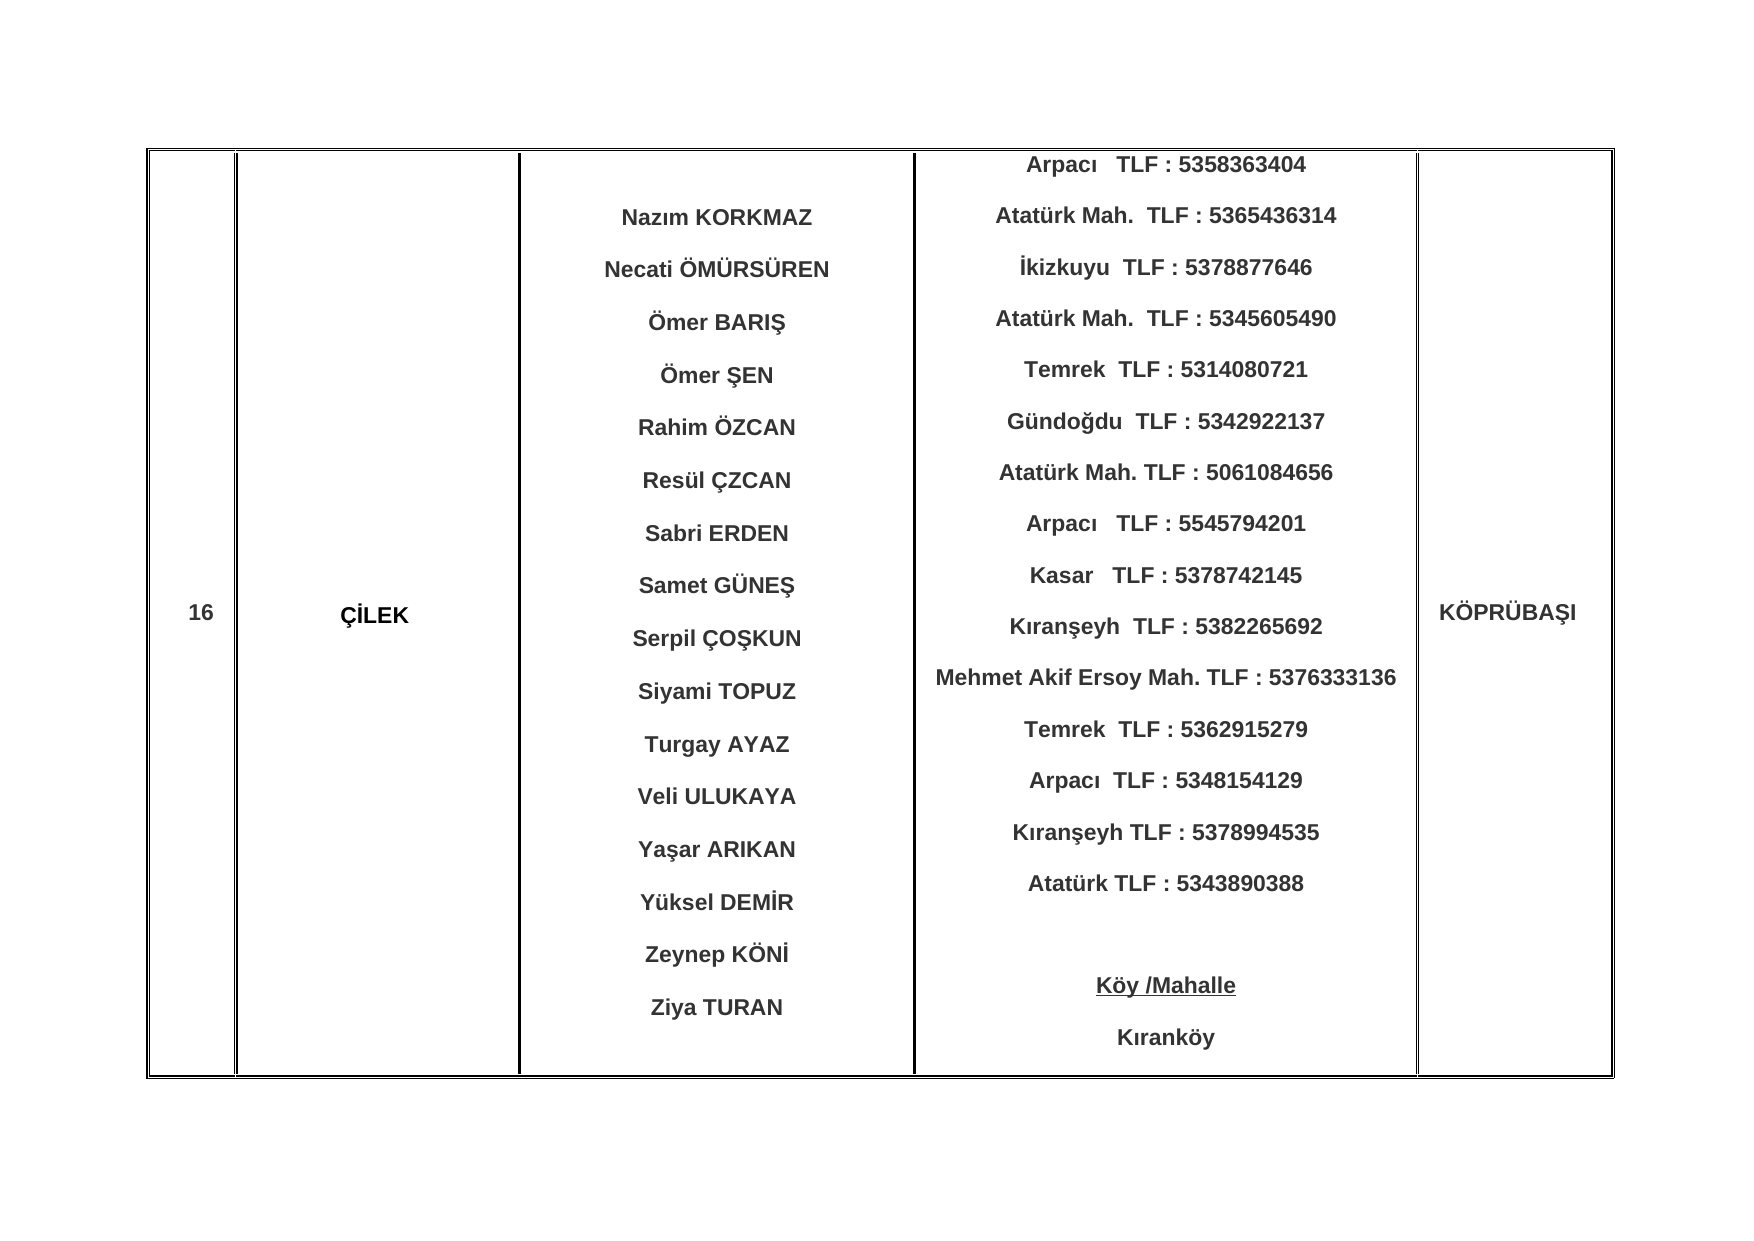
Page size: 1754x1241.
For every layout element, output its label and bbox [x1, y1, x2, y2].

table_cell [148, 149, 236, 1075]
table_cell [236, 151, 519, 1075]
table_cell [519, 151, 914, 1075]
table_cell [1418, 151, 1611, 1075]
table_cell [914, 151, 1417, 1075]
